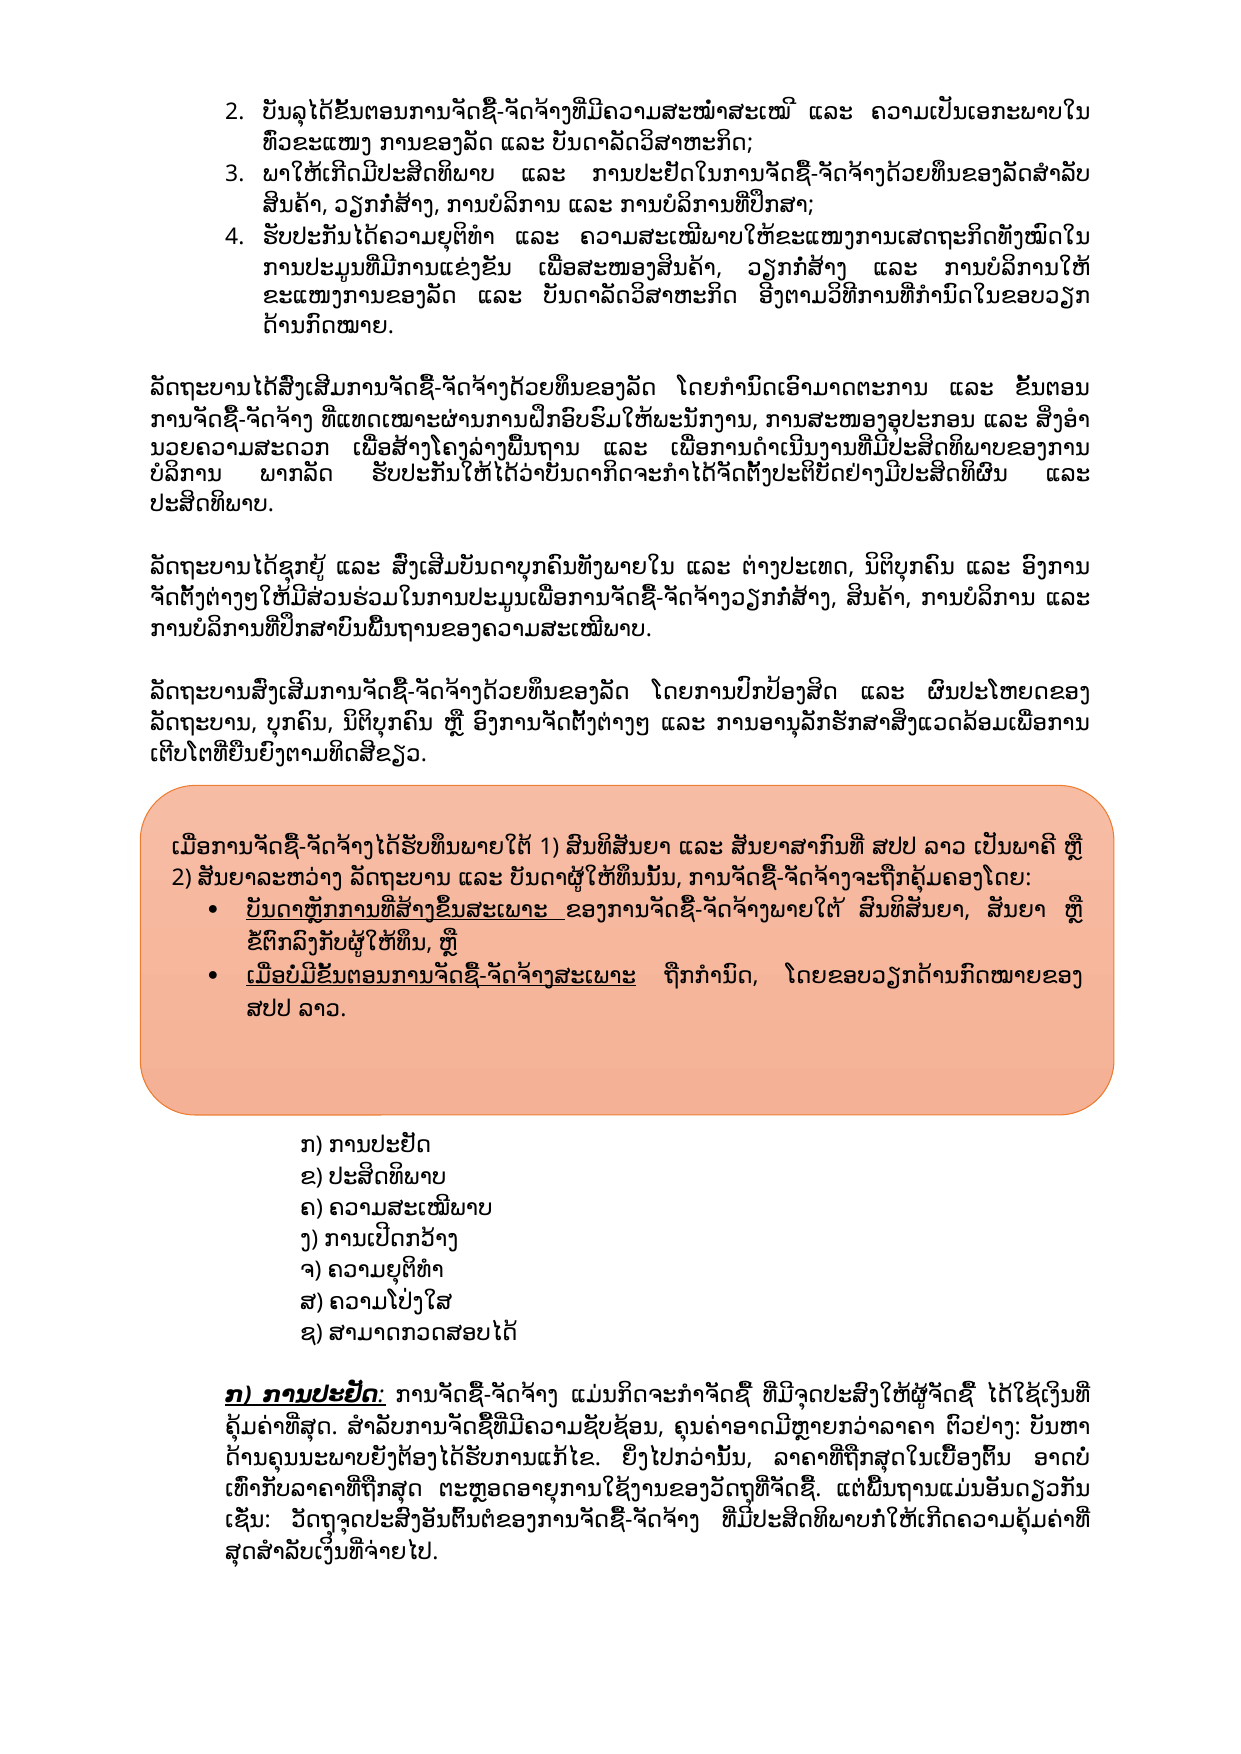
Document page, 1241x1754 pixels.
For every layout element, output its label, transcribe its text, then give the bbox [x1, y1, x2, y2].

text ກ) ການປະຢັດ [225, 1128, 1090, 1160]
text ລັດຖະບານໄດ້ສົ່ງເສີມການຈັດຊື້-ຈັດຈ້າງດ້ວຍທຶນຂອງລັດ ໂດຍກໍານົດເອົາມາດຕະການ ແລະ ຂັ້ນຕອນການຈັດຊື້-ຈັດຈ້າງ ທີ່ແທດເໝາະຜ່ານການຝຶກອົບຮົມໃຫ້ພະນັກງານ, ການສະໜອງອຸປະກອນ ແລະ ສິ່ງອໍານວຍຄວາມສະດວກ ເພື່ອສ້າງໂຄງລ່າງພື້ນຖານ ແລະ ເພື່ອການດໍາເນີນງານທີ່ມີປະສິດທິພາບຂອງການບໍລິການ ພາກລັດ ຮັບປະກັນໃຫ້ໄດ້ວ່າບັນດາກິດຈະກໍາໄດ້ຈັດຕັ້ງປະຕິບັດຢ່າງມີປະສິດທິຜົນ ແລະ ປະສິດທິພາບ. [150, 371, 1090, 518]
text ລັດຖະບານໄດ້ຊຸກຍູ້ ແລະ ສົ່ງເສີມບັນດາບຸກຄົນທັງພາຍໃນ ແລະ ຕ່າງປະເທດ, ນິຕິບຸກຄົນ ແລະ ອົງການຈັດຕັ້ງຕ່າງໆໃຫ້ມີສ່ວນຮ່ວມໃນການປະມູນເພື່ອການຈັດຊື້-ຈັດຈ້າງວຽກກໍ່ສ້າງ, ສິນຄ້າ, ການບໍລິການ ແລະ ການບໍລິການທີ່ປຶກສາບົນພື້ນຖານຂອງຄວາມສະເໝີພາບ. [150, 550, 1090, 643]
text ຈ) ຄວາມຍຸຕິທຳ [225, 1253, 1090, 1285]
text ສ) ຄວາມໂປ່ງໃສ [225, 1285, 1090, 1316]
text ກ) ການປະຢັດ: ການຈັດຊື້-ຈັດຈ້າງ ແມ່ນກິດຈະກໍາຈັດຊື້ ທີ່ມີຈຸດປະສົງໃຫ້ຜູ້ຈັດຊື້ ໄດ້ໃຊ້ເງິນທີ່ຄຸ້ມຄ່າທີ່ສຸດ. ສຳລັບການຈັດຊື້ທີ່ມີຄວາມຊັບຊ້ອນ, ຄຸນຄ່າອາດມີຫຼາຍກວ່າລາຄາ ຕົວຢ່າງ: ບັນຫາດ້ານຄຸນນະພາບຍັງຕ້ອງໄດ້ຮັບການແກ້ໄຂ. ຍິ່ງໄປກວ່ານັ້ນ, ລາຄາທີ່ຖືກສຸດໃນເບື້ອງຕົ້ນ ອາດບໍ່ເທົ່າກັບລາຄາທີ່ຖືກສຸດ ຕະຫຼອດອາຍຸການໃຊ້ງານຂອງວັດຖຸທີ່ຈັດຊື້. ແຕ່ພື້ນຖານແມ່ນອັນດຽວກັນເຊັ່ນ: ວັດຖຸຈຸດປະສົງອັນຕົ້ນຕໍຂອງການຈັດຊື້-ຈັດຈ້າງ ທີ່ມີປະສິດທິພາບກໍ່ໃຫ້ເກີດຄວາມຄຸ້ມຄ່າທີ່ສຸດສໍາລັບເງິນທີ່ຈ່າຍໄປ. [225, 1378, 1090, 1566]
text ຄ) ຄວາມສະເໝີພາບ [225, 1191, 1090, 1222]
text ງ) ການເປີດກວ້າງ [225, 1222, 1090, 1253]
text ຊ) ສາມາດກວດສອບໄດ້ [225, 1316, 1090, 1347]
list ຮັບປະກັນໄດ້ຄວາມຍຸຕິທໍາ ແລະ ຄວາມສະເໝີພາບໃຫ້ຂະແໜງການເສດຖະກິດທັງໝົດໃນການປະມູນທີ່ມີການແຂ່ງຂັນ ເພື່ອສະໜອງສິນຄ້າ, ວຽກກໍ່ສ້າງ ແລະ ການບໍລິການໃຫ້ຂະແໜງການຂອງລັດ ແລະ ບັນດາລັດວິສາຫະກິດ ອີງຕາມວິທີການທີ່ກໍານົດໃນຂອບວຽກດ້ານກົດໝາຍ. [225, 220, 1090, 340]
list ບັນລຸໄດ້ຂັ້ນຕອນການຈັດຊື້-ຈັດຈ້າງທີ່ມີຄວາມສະໝໍ່າສະເໝີ ແລະ ຄວາມເປັນເອກະພາບໃນທົ່ວຂະແໜງ ການຂອງລັດ ແລະ ບັນດາລັດວິສາຫະກິດ; [225, 95, 1090, 157]
text ລັດຖະບານສົ່ງເສີມການຈັດຊື້-ຈັດຈ້າງດ້ວຍທຶນຂອງລັດ ໂດຍການປົກປ້ອງສິດ ແລະ ຜົນປະໂຫຍດຂອງລັດຖະບານ, ບຸກຄົນ, ນິຕິບຸກຄົນ ຫຼື ອົງການຈັດຕັ້ງຕ່າງໆ ແລະ ການອານຸລັກຮັກສາສິ່ງແວດລ້ອມເພື່ອການເຕີບໂຕທີ່ຍືນຍົງຕາມທິດສີຂຽວ. [150, 675, 1090, 768]
list ພາໃຫ້ເກີດມີປະສິດທິພາບ ແລະ ການປະຢັດໃນການຈັດຊື້-ຈັດຈ້າງດ້ວຍທຶນຂອງລັດສໍາລັບສິນຄ້າ, ວຽກກໍ່ສ້າງ, ການບໍລິການ ແລະ ການບໍລິການທີ່ປຶກສາ; [225, 157, 1090, 220]
text ຂ) ປະສິດທິພາບ [225, 1160, 1090, 1191]
